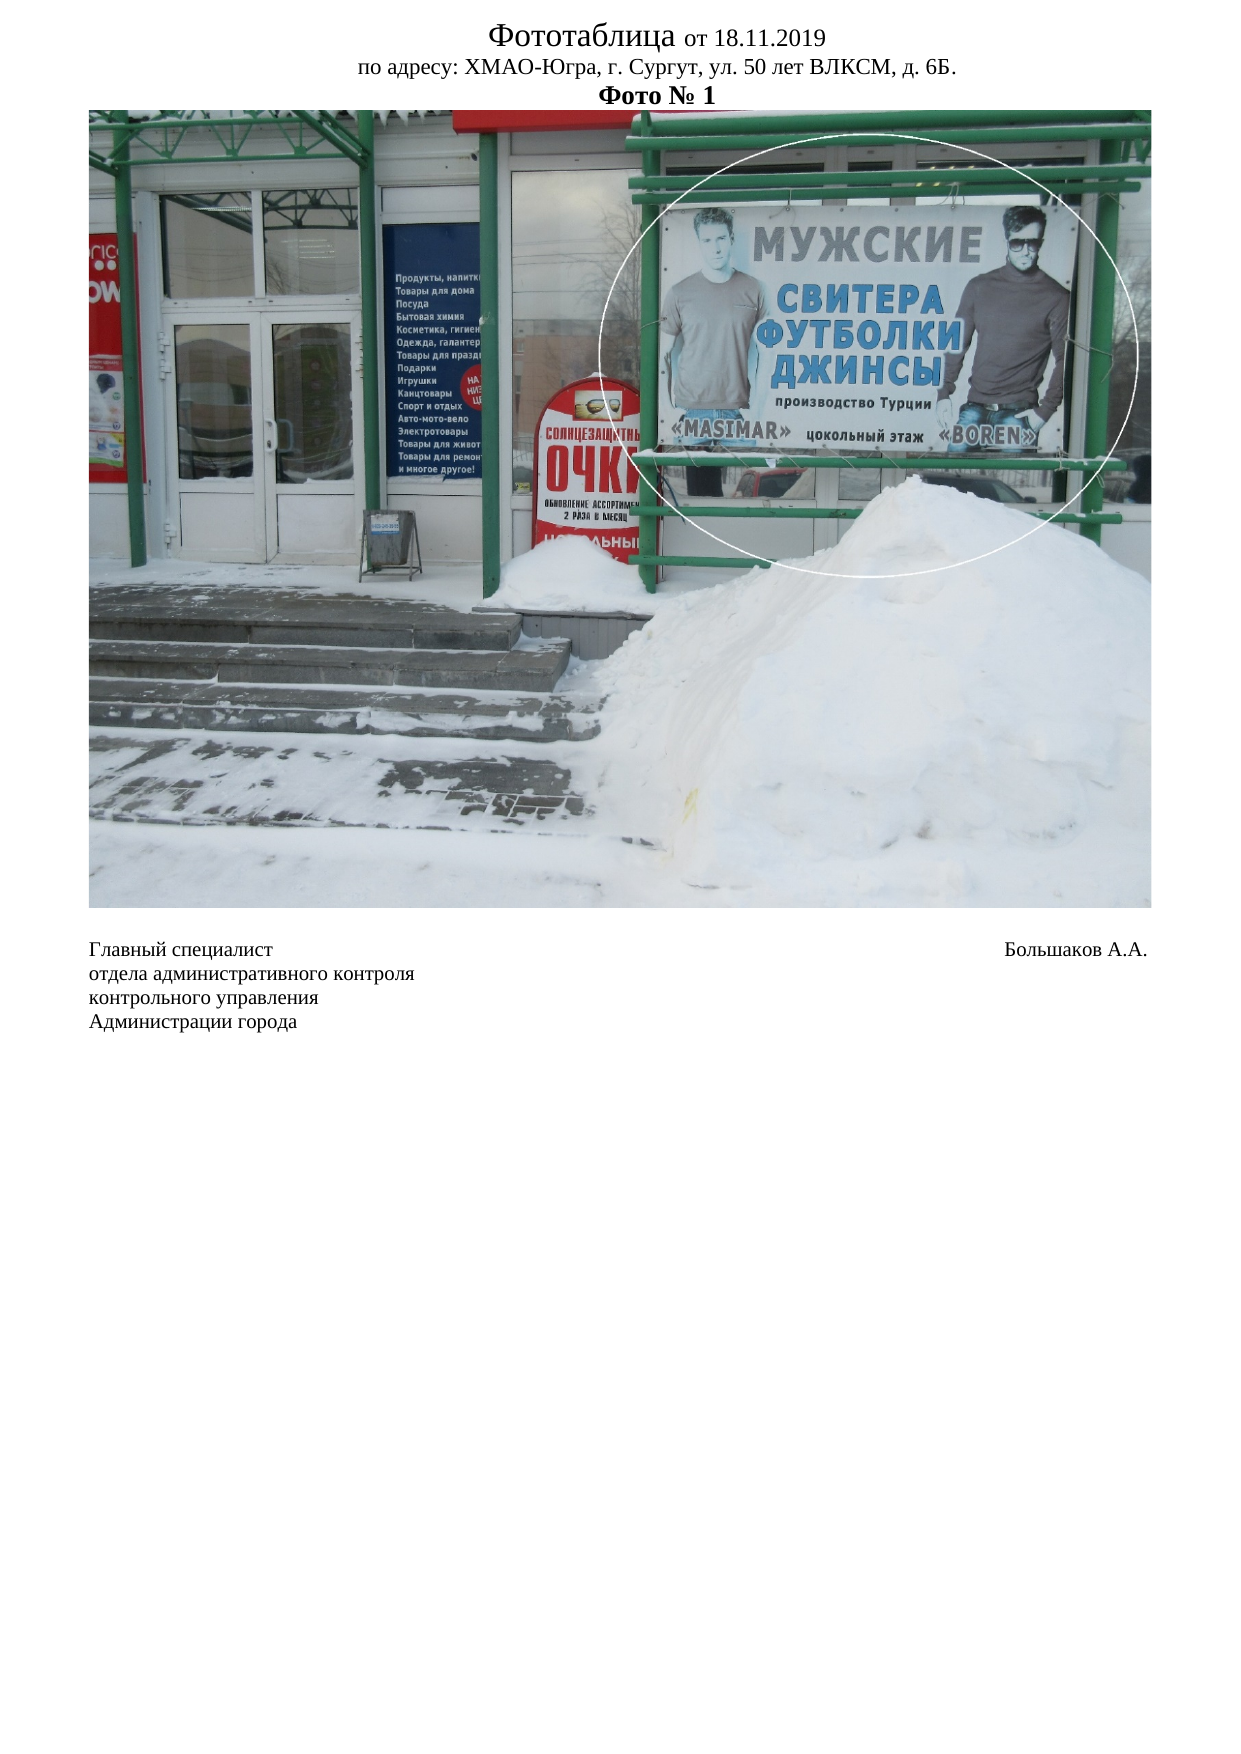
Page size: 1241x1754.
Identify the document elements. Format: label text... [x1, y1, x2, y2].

text отдела административного контроля [89, 961, 1152, 985]
text контрольного управления [89, 985, 1152, 1009]
text Главный специалист Большаков А.А. [89, 937, 1152, 961]
text по адресу: ХМАО-Югра, г. Сургут, ул. 50 лет ВЛКСМ, д. 6Б. [89, 53, 1152, 79]
text Фототаблица от 18.11.2019 [89, 15, 1152, 53]
text Фото № 1 [89, 79, 1152, 110]
picture [88, 110, 1152, 908]
text Администрации города [89, 1009, 1152, 1033]
